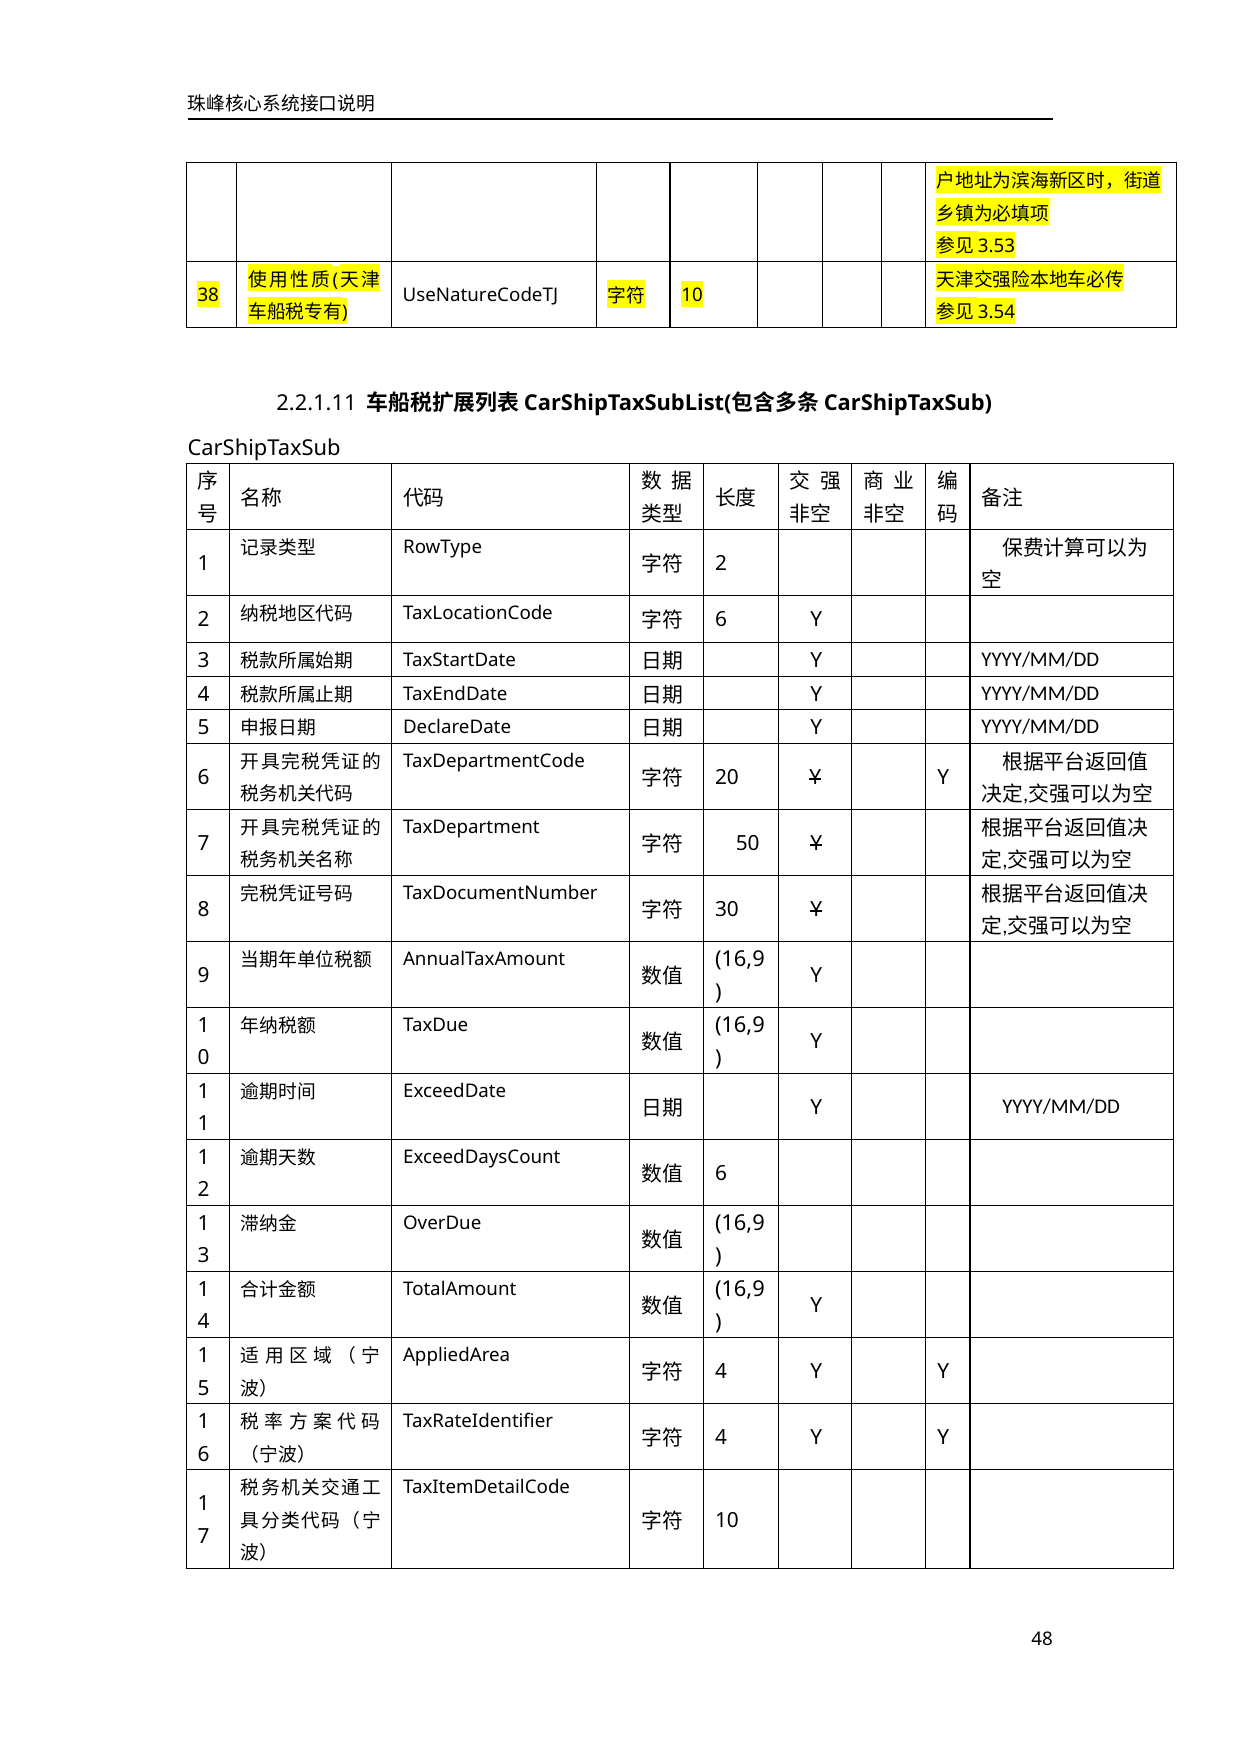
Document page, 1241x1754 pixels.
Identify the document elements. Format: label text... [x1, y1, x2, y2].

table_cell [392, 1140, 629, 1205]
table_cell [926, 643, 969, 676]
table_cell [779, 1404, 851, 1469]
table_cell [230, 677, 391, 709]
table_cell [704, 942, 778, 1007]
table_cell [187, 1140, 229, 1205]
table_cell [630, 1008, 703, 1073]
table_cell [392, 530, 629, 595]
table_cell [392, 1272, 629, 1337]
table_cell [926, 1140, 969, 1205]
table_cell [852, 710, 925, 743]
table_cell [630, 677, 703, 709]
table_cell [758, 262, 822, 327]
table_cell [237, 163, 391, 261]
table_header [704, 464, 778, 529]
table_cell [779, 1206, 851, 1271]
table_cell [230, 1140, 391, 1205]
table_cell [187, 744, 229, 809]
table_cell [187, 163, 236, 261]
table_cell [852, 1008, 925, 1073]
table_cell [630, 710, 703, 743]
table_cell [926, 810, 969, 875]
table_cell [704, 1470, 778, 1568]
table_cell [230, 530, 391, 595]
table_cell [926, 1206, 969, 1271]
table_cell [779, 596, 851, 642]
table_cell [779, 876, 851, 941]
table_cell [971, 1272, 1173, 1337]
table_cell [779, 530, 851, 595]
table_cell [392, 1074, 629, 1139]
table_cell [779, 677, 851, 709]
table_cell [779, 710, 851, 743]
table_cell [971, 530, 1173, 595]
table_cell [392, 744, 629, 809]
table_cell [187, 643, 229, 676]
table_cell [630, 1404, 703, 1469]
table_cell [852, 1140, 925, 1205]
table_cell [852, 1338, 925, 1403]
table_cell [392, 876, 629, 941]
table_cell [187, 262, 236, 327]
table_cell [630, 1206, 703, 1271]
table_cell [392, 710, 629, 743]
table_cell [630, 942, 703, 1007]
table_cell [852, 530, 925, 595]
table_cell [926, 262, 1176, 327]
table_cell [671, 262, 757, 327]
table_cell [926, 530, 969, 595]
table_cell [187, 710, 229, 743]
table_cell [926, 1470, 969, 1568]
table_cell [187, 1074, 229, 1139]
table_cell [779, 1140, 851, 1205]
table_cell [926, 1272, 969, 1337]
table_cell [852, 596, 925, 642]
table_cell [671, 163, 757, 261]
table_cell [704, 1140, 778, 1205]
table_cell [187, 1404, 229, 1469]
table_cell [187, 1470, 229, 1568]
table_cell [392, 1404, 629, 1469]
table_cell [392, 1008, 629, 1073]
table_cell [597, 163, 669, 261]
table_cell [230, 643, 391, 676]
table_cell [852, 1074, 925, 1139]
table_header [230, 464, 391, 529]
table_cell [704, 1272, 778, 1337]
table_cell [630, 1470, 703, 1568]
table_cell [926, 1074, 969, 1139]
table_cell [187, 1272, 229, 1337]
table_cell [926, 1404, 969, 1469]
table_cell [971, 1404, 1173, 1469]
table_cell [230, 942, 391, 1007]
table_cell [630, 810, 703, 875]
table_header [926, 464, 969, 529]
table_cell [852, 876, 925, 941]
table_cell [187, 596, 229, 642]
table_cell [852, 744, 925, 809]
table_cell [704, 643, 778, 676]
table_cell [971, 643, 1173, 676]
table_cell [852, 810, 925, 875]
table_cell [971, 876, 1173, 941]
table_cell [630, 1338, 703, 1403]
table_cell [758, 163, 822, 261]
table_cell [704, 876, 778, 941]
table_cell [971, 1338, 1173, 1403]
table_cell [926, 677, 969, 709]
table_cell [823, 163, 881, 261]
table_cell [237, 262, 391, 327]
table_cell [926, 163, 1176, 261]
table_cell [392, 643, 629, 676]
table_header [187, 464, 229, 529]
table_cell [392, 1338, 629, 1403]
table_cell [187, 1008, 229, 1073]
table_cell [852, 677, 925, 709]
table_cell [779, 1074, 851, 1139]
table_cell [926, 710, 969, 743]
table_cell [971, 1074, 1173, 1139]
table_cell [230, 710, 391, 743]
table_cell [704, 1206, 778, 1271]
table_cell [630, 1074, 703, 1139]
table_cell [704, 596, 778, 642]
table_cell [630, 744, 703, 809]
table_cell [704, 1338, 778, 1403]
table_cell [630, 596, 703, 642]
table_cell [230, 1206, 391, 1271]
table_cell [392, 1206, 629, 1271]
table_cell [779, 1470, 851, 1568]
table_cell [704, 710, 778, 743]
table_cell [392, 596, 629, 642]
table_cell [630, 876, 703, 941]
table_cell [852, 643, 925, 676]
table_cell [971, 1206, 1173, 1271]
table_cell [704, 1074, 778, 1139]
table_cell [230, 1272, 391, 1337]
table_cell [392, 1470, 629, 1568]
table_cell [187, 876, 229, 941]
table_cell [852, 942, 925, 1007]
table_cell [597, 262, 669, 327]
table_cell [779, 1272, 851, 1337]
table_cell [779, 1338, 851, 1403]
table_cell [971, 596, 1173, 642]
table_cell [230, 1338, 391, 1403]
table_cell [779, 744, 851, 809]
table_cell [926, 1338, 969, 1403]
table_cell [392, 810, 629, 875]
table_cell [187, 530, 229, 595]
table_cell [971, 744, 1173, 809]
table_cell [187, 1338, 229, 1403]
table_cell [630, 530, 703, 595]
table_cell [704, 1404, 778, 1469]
text CarShipTaxSub [187, 430, 1053, 463]
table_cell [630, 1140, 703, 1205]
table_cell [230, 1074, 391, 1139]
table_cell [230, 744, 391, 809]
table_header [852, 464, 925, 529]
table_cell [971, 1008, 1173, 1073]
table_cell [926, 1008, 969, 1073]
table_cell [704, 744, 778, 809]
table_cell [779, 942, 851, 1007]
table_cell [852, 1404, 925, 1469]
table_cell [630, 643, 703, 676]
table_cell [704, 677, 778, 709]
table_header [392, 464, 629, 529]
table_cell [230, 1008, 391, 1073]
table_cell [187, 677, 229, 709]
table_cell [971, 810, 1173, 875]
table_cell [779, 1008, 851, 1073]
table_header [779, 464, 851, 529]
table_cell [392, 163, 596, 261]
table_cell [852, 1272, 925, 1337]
subtitle 车船税扩展列表CarShipTaxSubList(包含多条CarShipTaxSub) [276, 385, 1053, 418]
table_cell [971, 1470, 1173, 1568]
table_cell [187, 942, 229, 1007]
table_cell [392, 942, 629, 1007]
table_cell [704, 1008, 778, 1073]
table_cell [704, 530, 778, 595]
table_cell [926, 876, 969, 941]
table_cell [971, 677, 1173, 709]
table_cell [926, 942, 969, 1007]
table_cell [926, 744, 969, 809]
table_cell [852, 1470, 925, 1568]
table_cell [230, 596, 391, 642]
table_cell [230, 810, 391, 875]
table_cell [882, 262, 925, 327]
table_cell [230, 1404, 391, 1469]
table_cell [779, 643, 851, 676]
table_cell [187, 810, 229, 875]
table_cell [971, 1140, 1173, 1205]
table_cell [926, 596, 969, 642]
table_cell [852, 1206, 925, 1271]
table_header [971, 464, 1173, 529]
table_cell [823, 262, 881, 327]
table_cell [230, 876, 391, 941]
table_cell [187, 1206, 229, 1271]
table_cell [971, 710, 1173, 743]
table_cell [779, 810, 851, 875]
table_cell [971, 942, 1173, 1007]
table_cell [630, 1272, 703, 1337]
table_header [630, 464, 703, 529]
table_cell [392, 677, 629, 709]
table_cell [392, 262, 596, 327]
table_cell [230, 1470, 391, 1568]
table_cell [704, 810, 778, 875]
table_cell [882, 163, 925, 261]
